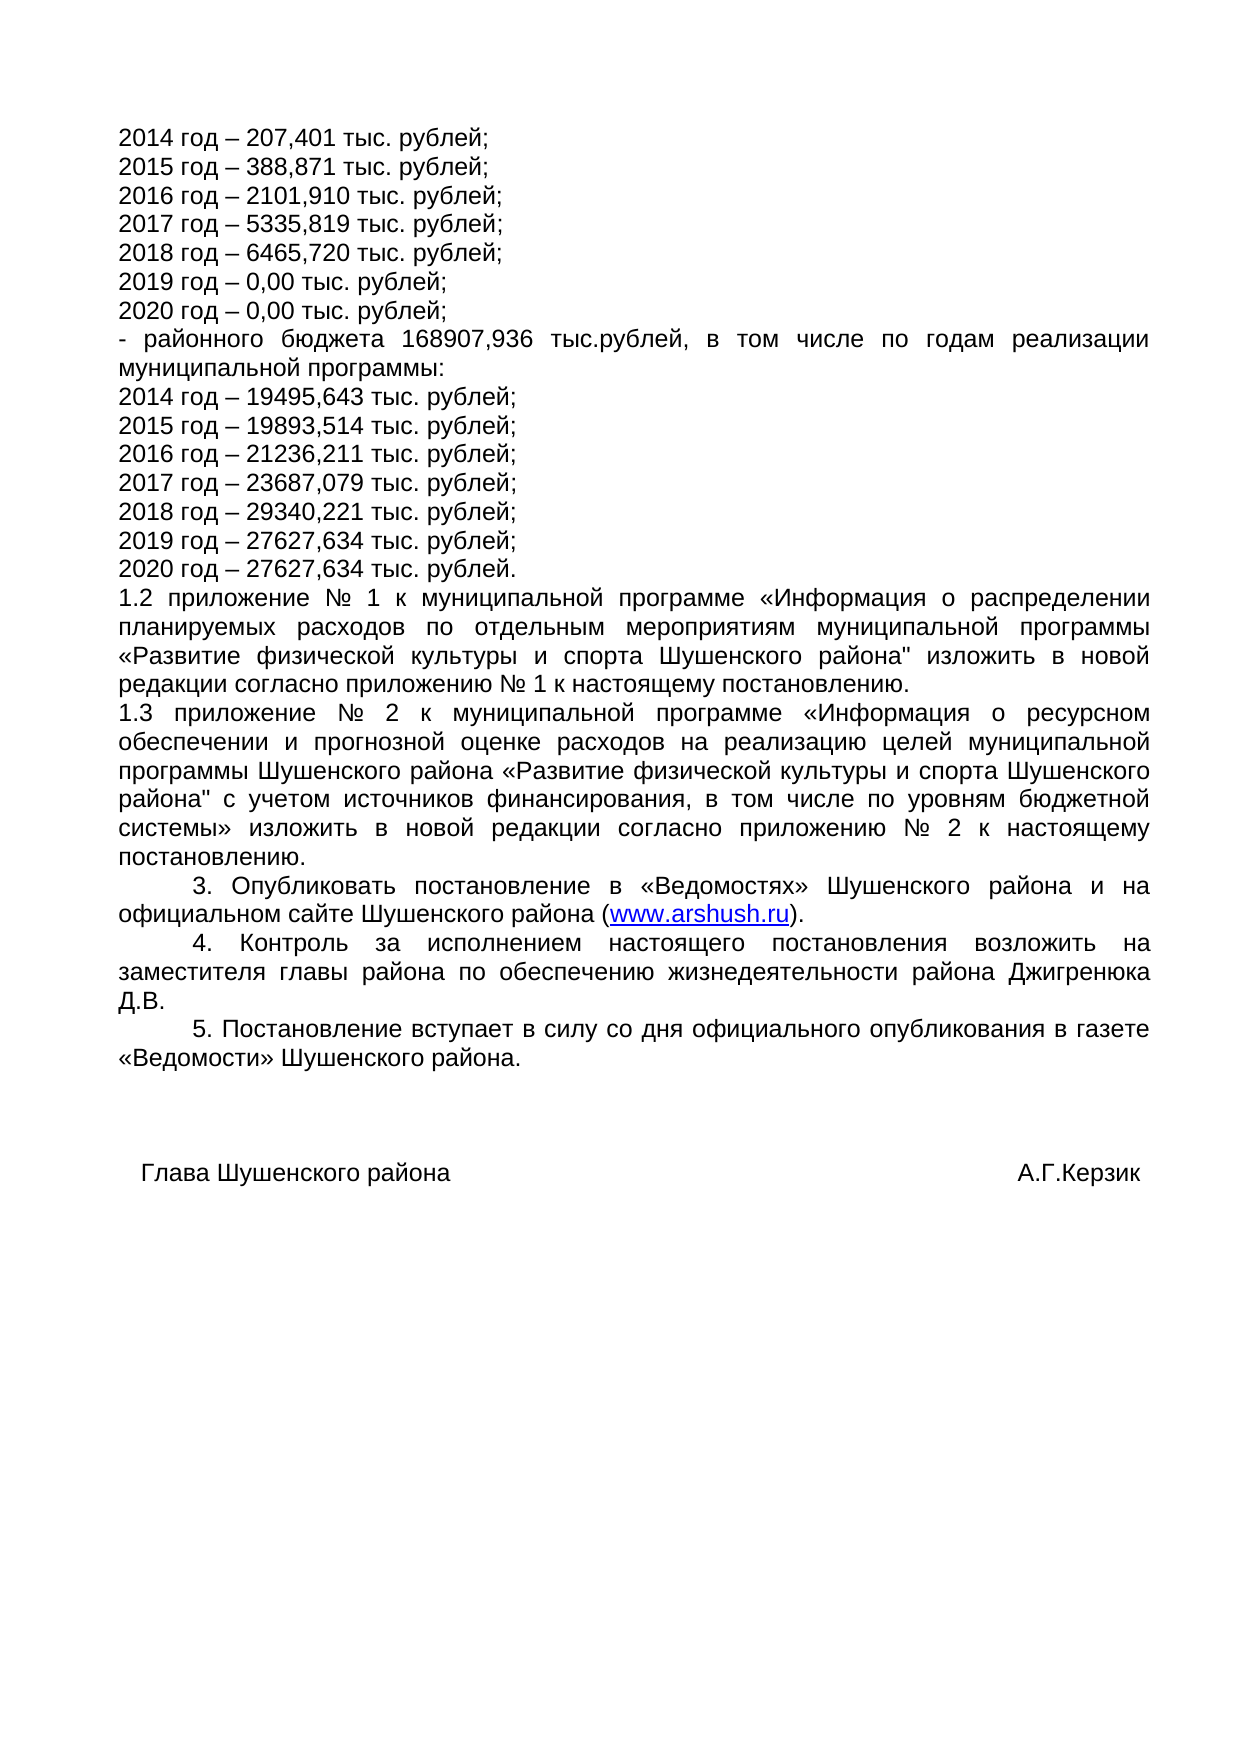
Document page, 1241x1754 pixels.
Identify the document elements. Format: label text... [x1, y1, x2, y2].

text 2015 год – 19893,514 тыс. рублей; [118, 411, 1152, 439]
text 2014 год – 19495,643 тыс. рублей; [118, 382, 1152, 411]
text 1.3 приложение № 2 к муниципальной программе «Информация о ресурсном обеспечении и прогнозной оценке расходов на реализацию целей муниципальной программы Шушенского района «Развитие физической культуры и спорта Шушенского района" с учетом источников финансирования, в том числе по уровням бюджетной системы» изложить в новой редакции согласно приложению № 2 к настоящему постановлению. [118, 698, 1152, 871]
text 2017 год – 23687,079 тыс. рублей; [118, 468, 1152, 497]
table_header А.Г.Керзик [810, 1158, 1151, 1187]
text 2018 год – 29340,221 тыс. рублей; [118, 497, 1152, 526]
text 3. Опубликовать постановление в «Ведомостях» Шушенского района и на официальном сайте Шушенского района (www.arshush.ru). [118, 871, 1152, 928]
text 2016 год – 21236,211 тыс. рублей; [118, 439, 1152, 468]
text 2020 год – 0,00 тыс. рублей; [118, 296, 1152, 324]
text 1.2 приложение № 1 к муниципальной программе «Информация о распределении планируемых расходов по отдельным мероприятиям муниципальной программы «Развитие физической культуры и спорта Шушенского района" изложить в новой редакции согласно приложению № 1 к настоящему постановлению. [118, 583, 1152, 698]
text 2019 год – 27627,634 тыс. рублей; [118, 526, 1152, 554]
text - районного бюджета 168907,936 тыс.рублей, в том числе по годам реализации муниципальной программы: [118, 324, 1152, 382]
text 2015 год – 388,871 тыс. рублей; [118, 152, 1152, 181]
text 2017 год – 5335,819 тыс. рублей; [118, 209, 1152, 238]
text 2020 год – 27627,634 тыс. рублей. [118, 554, 1152, 583]
text 5. Постановление вступает в силу со дня официального опубликования в газете «Ведомости» Шушенского района. [118, 1014, 1152, 1072]
text 2018 год – 6465,720 тыс. рублей; [118, 238, 1152, 267]
text 2016 год – 2101,910 тыс. рублей; [118, 181, 1152, 209]
text 2014 год – 207,401 тыс. рублей; [118, 123, 1152, 152]
table_header Глава Шушенского района [129, 1158, 810, 1187]
text 2019 год – 0,00 тыс. рублей; [118, 267, 1152, 296]
text 4. Контроль за исполнением настоящего постановления возложить на заместителя главы района по обеспечению жизнедеятельности района Джигренюка Д.В. [118, 928, 1152, 1014]
